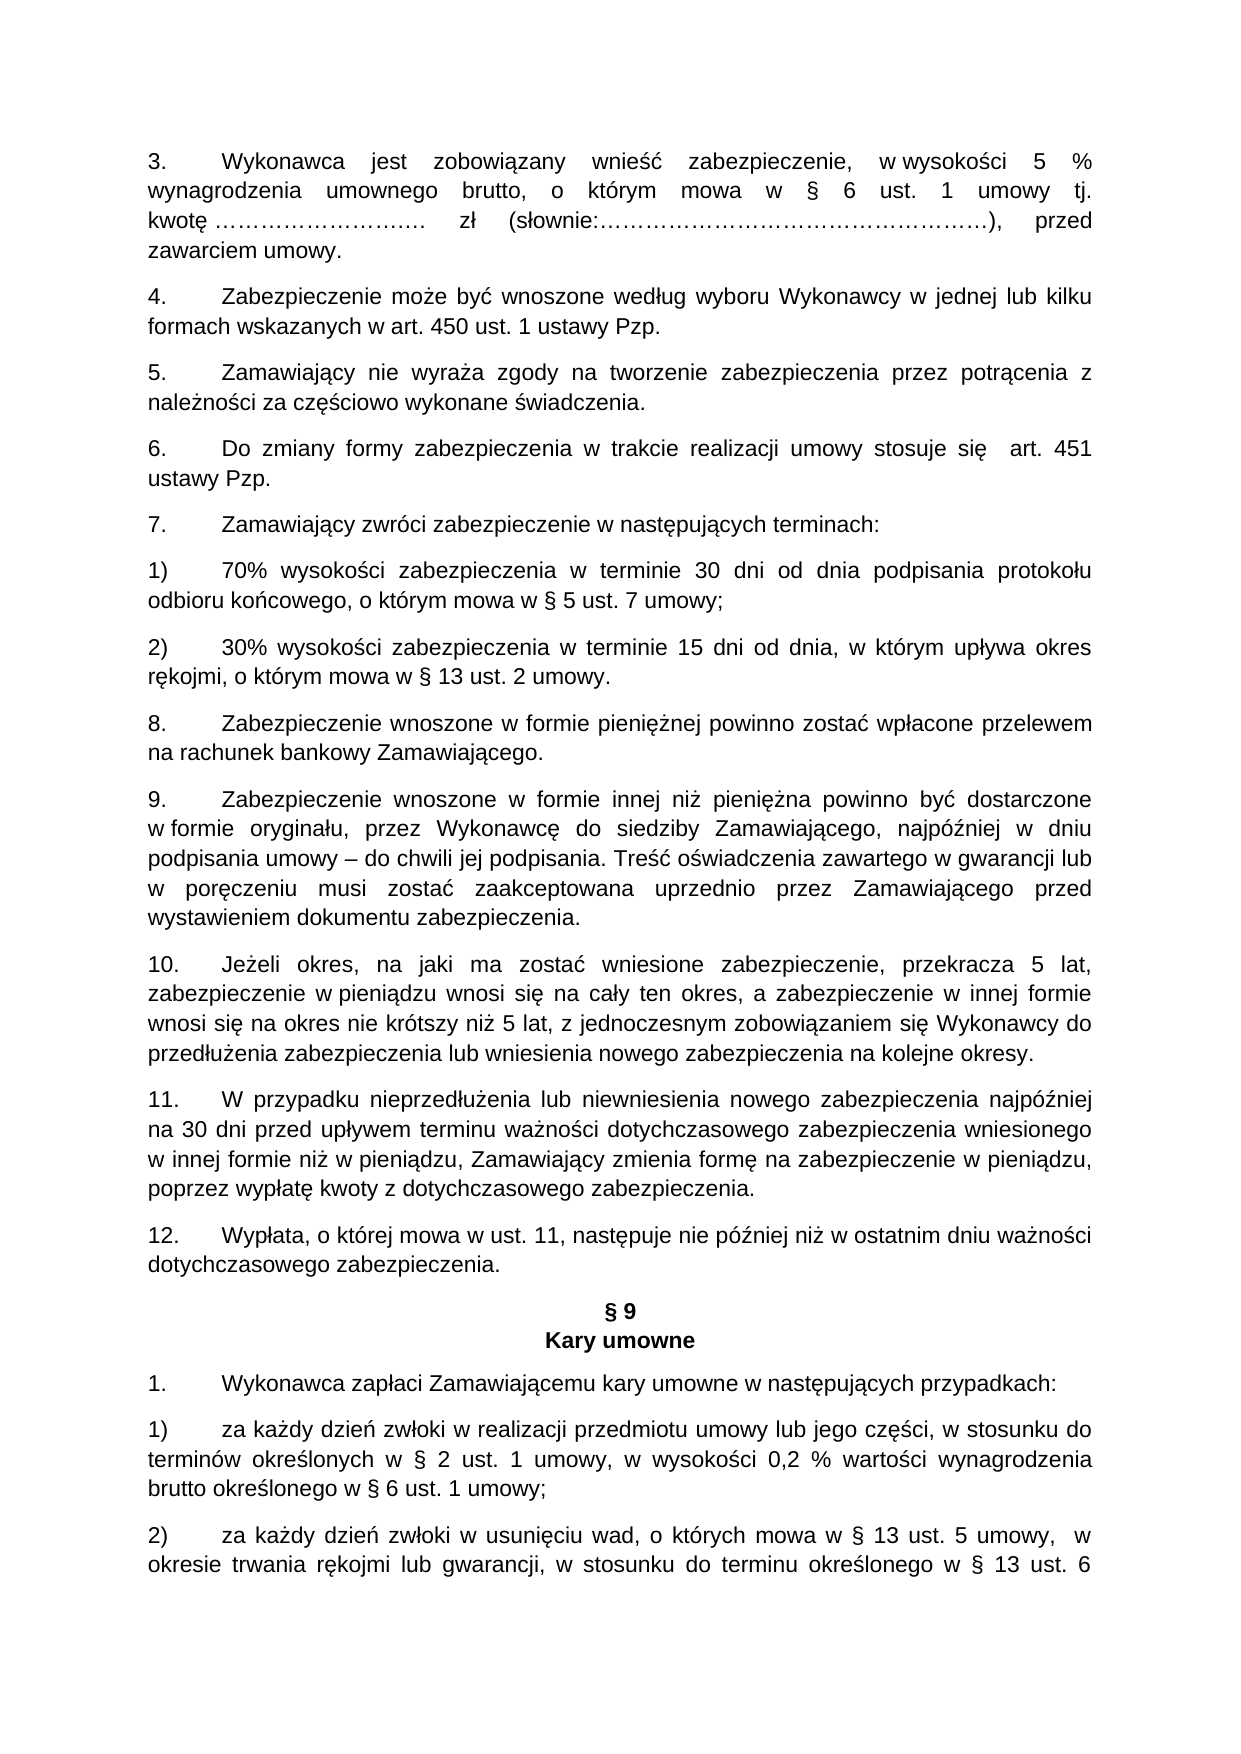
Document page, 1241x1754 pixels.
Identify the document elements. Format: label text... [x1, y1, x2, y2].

list 70% wysokości zabezpieczenia w terminie 30 dni od dnia podpisania protokołu odbioru końcowego, o którym mowa w § 5 ust. 7 umowy; [148, 557, 1093, 613]
list 30% wysokości zabezpieczenia w terminie 15 dni od dnia, w którym upływa okres rękojmi, o którym mowa w § 13 ust. 2 umowy. [148, 633, 1093, 689]
list Zabezpieczenie wnoszone w formie pieniężnej powinno zostać wpłacone przelewem na rachunek bankowy Zamawiającego. [148, 709, 1093, 766]
list Zabezpieczenie wnoszone w formie innej niż pieniężna powinno być dostarczone w formie oryginału, przez Wykonawcę do siedziby Zamawiającego, najpóźniej w dniu podpisania umowy – do chwili jej podpisania. Treść oświadczenia zawartego w gwarancji lub w poręczeniu musi zostać zaakceptowana uprzednio przez Zamawiającego przed wystawieniem dokumentu zabezpieczenia. [148, 786, 1093, 931]
list W przypadku nieprzedłużenia lub niewniesienia nowego zabezpieczenia najpóźniej na 30 dni przed upływem terminu ważności dotychczasowego zabezpieczenia wniesionego w innej formie niż w pieniądzu, Zamawiający zmienia formę na zabezpieczenie w pieniądzu, poprzez wypłatę kwoty z dotychczasowego zabezpieczenia. [148, 1086, 1093, 1202]
list Wykonawca jest zobowiązany wnieść zabezpieczenie, w wysokości 5 % wynagrodzenia umownego brutto, o którym mowa w § 6 ust. 1 umowy tj. kwotę …………………….… zł (słownie:……………………………………………), przed zawarciem umowy. [148, 148, 1093, 263]
list Zamawiający nie wyraża zgody na tworzenie zabezpieczenia przez potrącenia z należności za częściowo wykonane świadczenia. [148, 359, 1093, 415]
list Wykonawca zapłaci Zamawiającemu kary umowne w następujących przypadkach: [148, 1369, 1093, 1396]
text § 9 [148, 1298, 1093, 1324]
list Jeżeli okres, na jaki ma zostać wniesione zabezpieczenie, przekracza 5 lat, zabezpieczenie w pieniądzu wnosi się na cały ten okres, a zabezpieczenie w innej formie wnosi się na okres nie krótszy niż 5 lat, z jednoczesnym zobowiązaniem się Wykonawcy do przedłużenia zabezpieczenia lub wniesienia nowego zabezpieczenia na kolejne okresy. [148, 951, 1093, 1066]
text Kary umowne [148, 1327, 1093, 1354]
list Zabezpieczenie może być wnoszone według wyboru Wykonawcy w jednej lub kilku formach wskazanych w art. 450 ust. 1 ustawy Pzp. [148, 283, 1093, 339]
list Zamawiający zwróci zabezpieczenie w następujących terminach: [148, 511, 1093, 537]
list Do zmiany formy zabezpieczenia w trakcie realizacji umowy stosuje się art. 451 ustawy Pzp. [148, 435, 1093, 491]
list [148, 1522, 1093, 1578]
list Wypłata, o której mowa w ust. 11, następuje nie później niż w ostatnim dniu ważności dotychczasowego zabezpieczenia. [148, 1222, 1093, 1278]
list za każdy dzień zwłoki w realizacji przedmiotu umowy lub jego części, w stosunku do terminów określonych w § 2 ust. 1 umowy, w wysokości 0,2 % wartości wynagrodzenia brutto określonego w § 6 ust. 1 umowy; [148, 1416, 1093, 1502]
